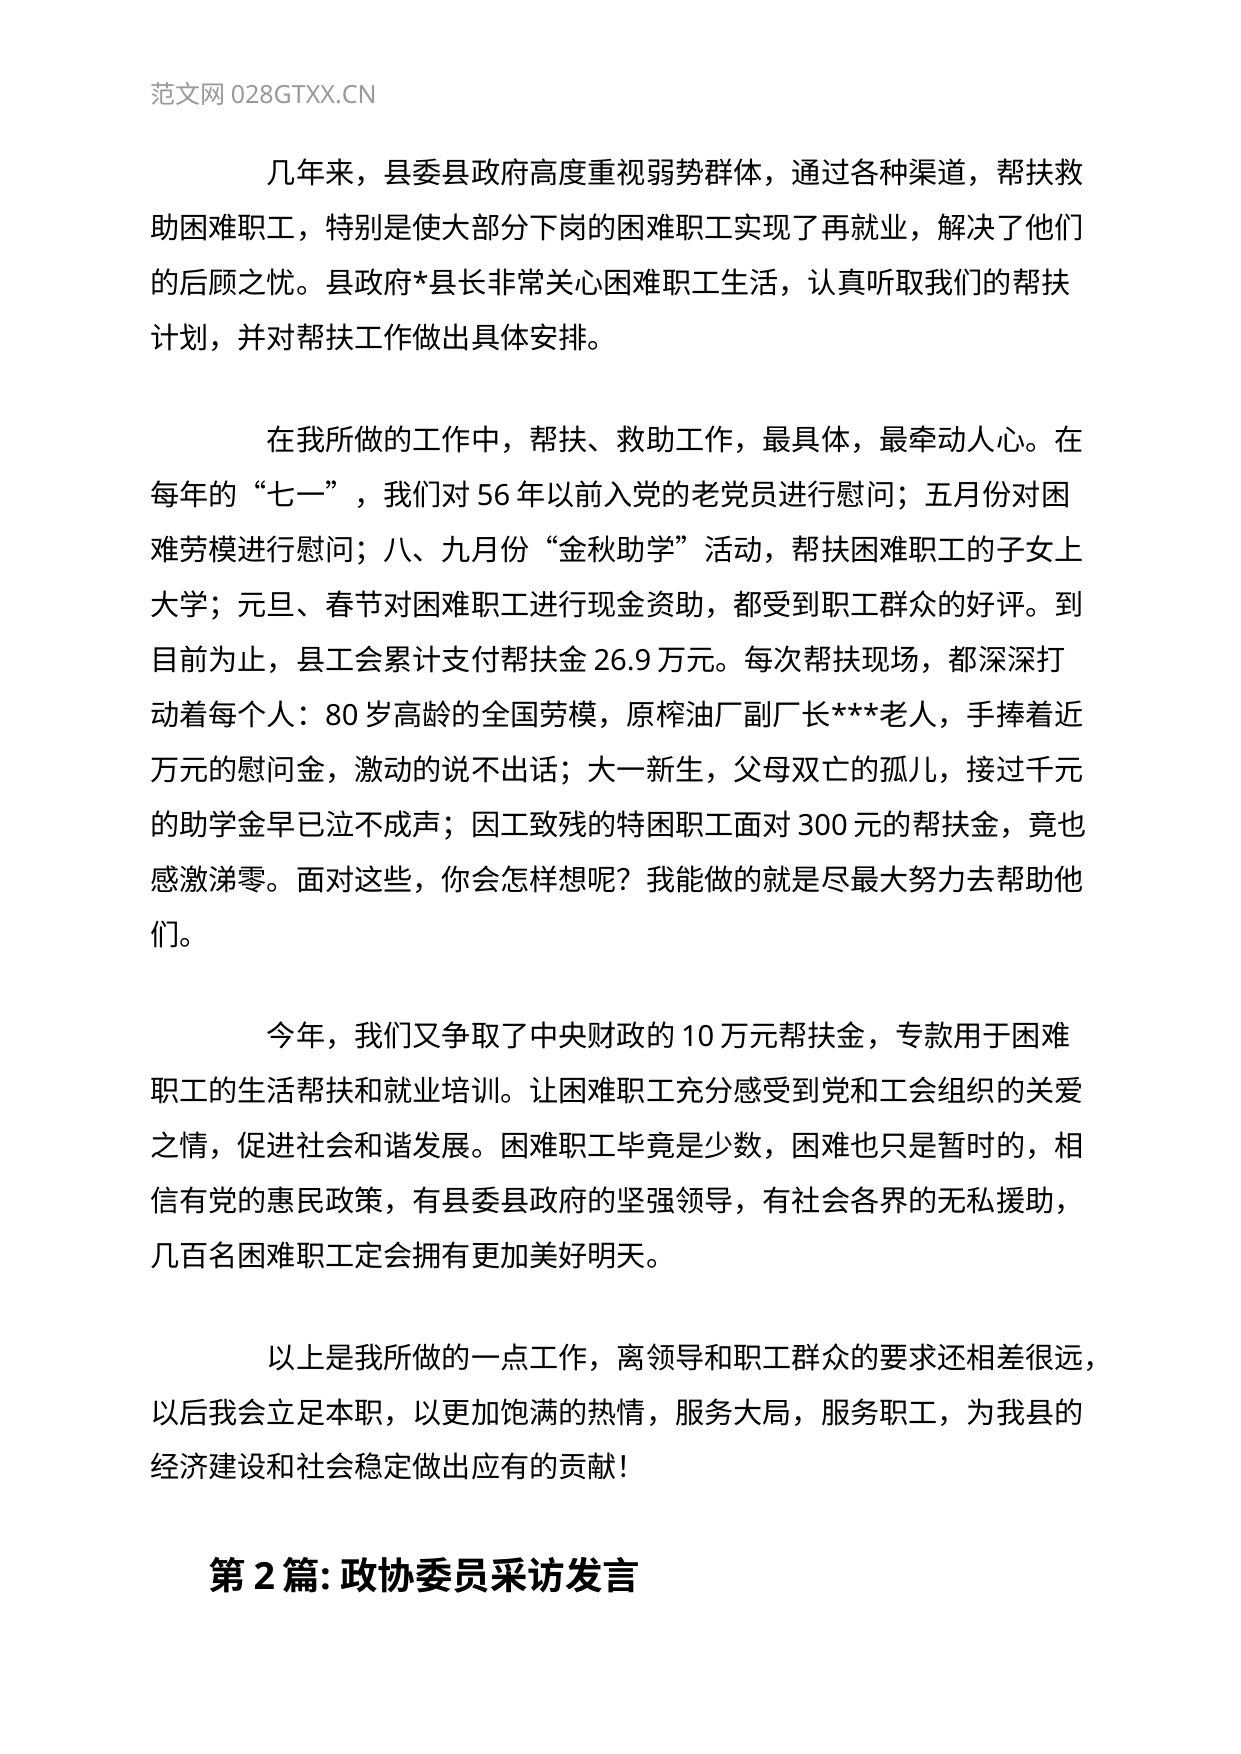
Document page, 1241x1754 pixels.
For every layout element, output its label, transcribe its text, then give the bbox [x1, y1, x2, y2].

text 以上是我所做的一点工作，离领导和职工群众的要求还相差很远，以后我会立足本职，以更加饱满的热情，服务大局，服务职工，为我县的经济建设和社会稳定做出应有的贡献！ [150, 1334, 1090, 1486]
text 在我所做的工作中，帮扶、救助工作，最具体，最牵动人心。在每年的“七一”，我们对56年以前入党的老党员进行慰问；五月份对困难劳模进行慰问；八、九月份“金秋助学”活动，帮扶困难职工的子女上大学；元旦、春节对困难职工进行现金资助，都受到职工群众的好评。到目前为止，县工会累计支付帮扶金26.9万元。每次帮扶现场，都深深打动着每个人：80岁高龄的全国劳模，原榨油厂副厂长***老人，手捧着近万元的慰问金，激动的说不出话；大一新生，父母双亡的孤儿，接过千元的助学金早已泣不成声；因工致残的特困职工面对300元的帮扶金，竟也感激涕零。面对这些，你会怎样想呢？我能做的就是尽最大努力去帮助他们。 [150, 417, 1090, 953]
text 今年，我们又争取了中央财政的10万元帮扶金，专款用于困难职工的生活帮扶和就业培训。让困难职工充分感受到党和工会组织的关爱之情，促进社会和谐发展。困难职工毕竟是少数，困难也只是暂时的，相信有党的惠民政策，有县委县政府的坚强领导，有社会各界的无私援助，几百名困难职工定会拥有更加美好明天。 [150, 1013, 1090, 1275]
text 第2篇: 政协委员采访发言 [150, 1546, 1090, 1600]
text 几年来，县委县政府高度重视弱势群体，通过各种渠道，帮扶救助困难职工，特别是使大部分下岗的困难职工实现了再就业，解决了他们的后顾之忧。县政府*县长非常关心困难职工生活，认真听取我们的帮扶计划，并对帮扶工作做出具体安排。 [150, 150, 1090, 357]
